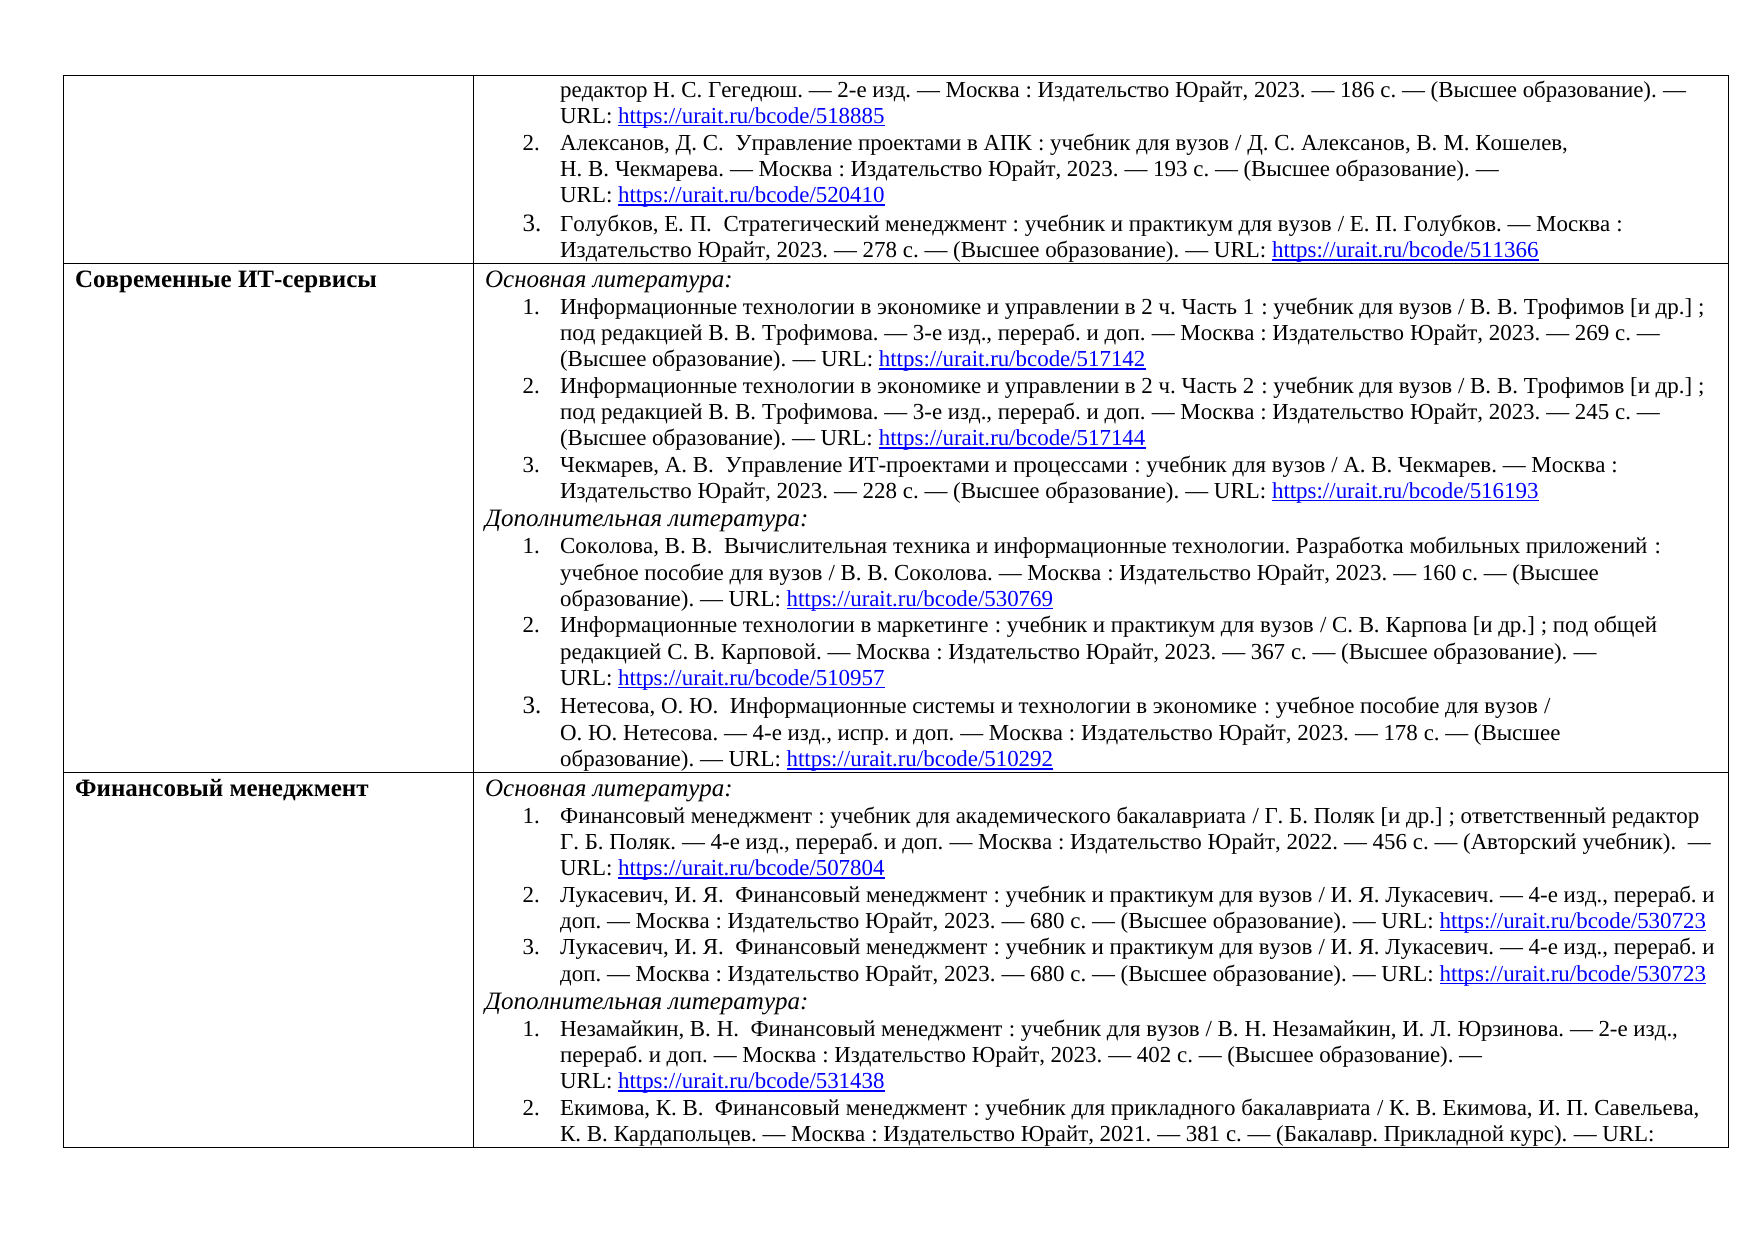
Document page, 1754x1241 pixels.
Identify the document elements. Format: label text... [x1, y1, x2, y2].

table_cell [64, 773, 473, 1147]
table_cell Современные ИТ-сервисы [64, 264, 473, 772]
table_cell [474, 773, 1728, 1147]
table_cell Основная литература: Информационные технологии в экономике и управлении в 2 ч. Часть 1 : учебник для вузов / В. В. Трофимов [и др.] ; под редакцией В. В. Трофимова. — 3-е изд., перераб. и доп. — Москва : Издательство Юрайт, 2023. — 269 с. — (Высшее образование). — URL: https://urait.ru/bcode/517142 Информационные технологии в экономике и управлении в 2 ч. Часть 2 : учебник для вузов / В. В. Трофимов [и др.] ; под редакцией В. В. Трофимова. — 3-е изд., перераб. и доп. — Москва : Издательство Юрайт, 2023. — 245 с. — (Высшее образование). — URL: https://urait.ru/bcode/517144 Чекмарев, А. В. Управление ИТ-проектами и процессами : учебник для вузов / А. В. Чекмарев. — Москва : Издательство Юрайт, 2023. — 228 с. — (Высшее образование). — URL: https://urait.ru/bcode/516193 Дополнительная литература: Соколова, В. В. Вычислительная техника и информационные технологии. Разработка мобильных приложений : учебное пособие для вузов / В. В. Соколова. — Москва : Издательство Юрайт, 2023. — 160 с. — (Высшее образование). — URL: https://urait.ru/bcode/530769 Информационные технологии в маркетинге : учебник и практикум для вузов / С. В. Карпова [и др.] ; под общей редакцией С. В. Карповой. — Москва : Издательство Юрайт, 2023. — 367 с. — (Высшее образование). — URL: https://urait.ru/bcode/510957 Нетесова, О. Ю. Информационные системы и технологии в экономике : учебное пособие для вузов / О. Ю. Нетесова. — 4-е изд., испр. и доп. — Москва : Издательство Юрайт, 2023. — 178 с. — (Высшее образование). — URL: https://urait.ru/bcode/510292 [474, 264, 1728, 772]
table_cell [64, 76, 473, 263]
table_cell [474, 76, 1728, 263]
